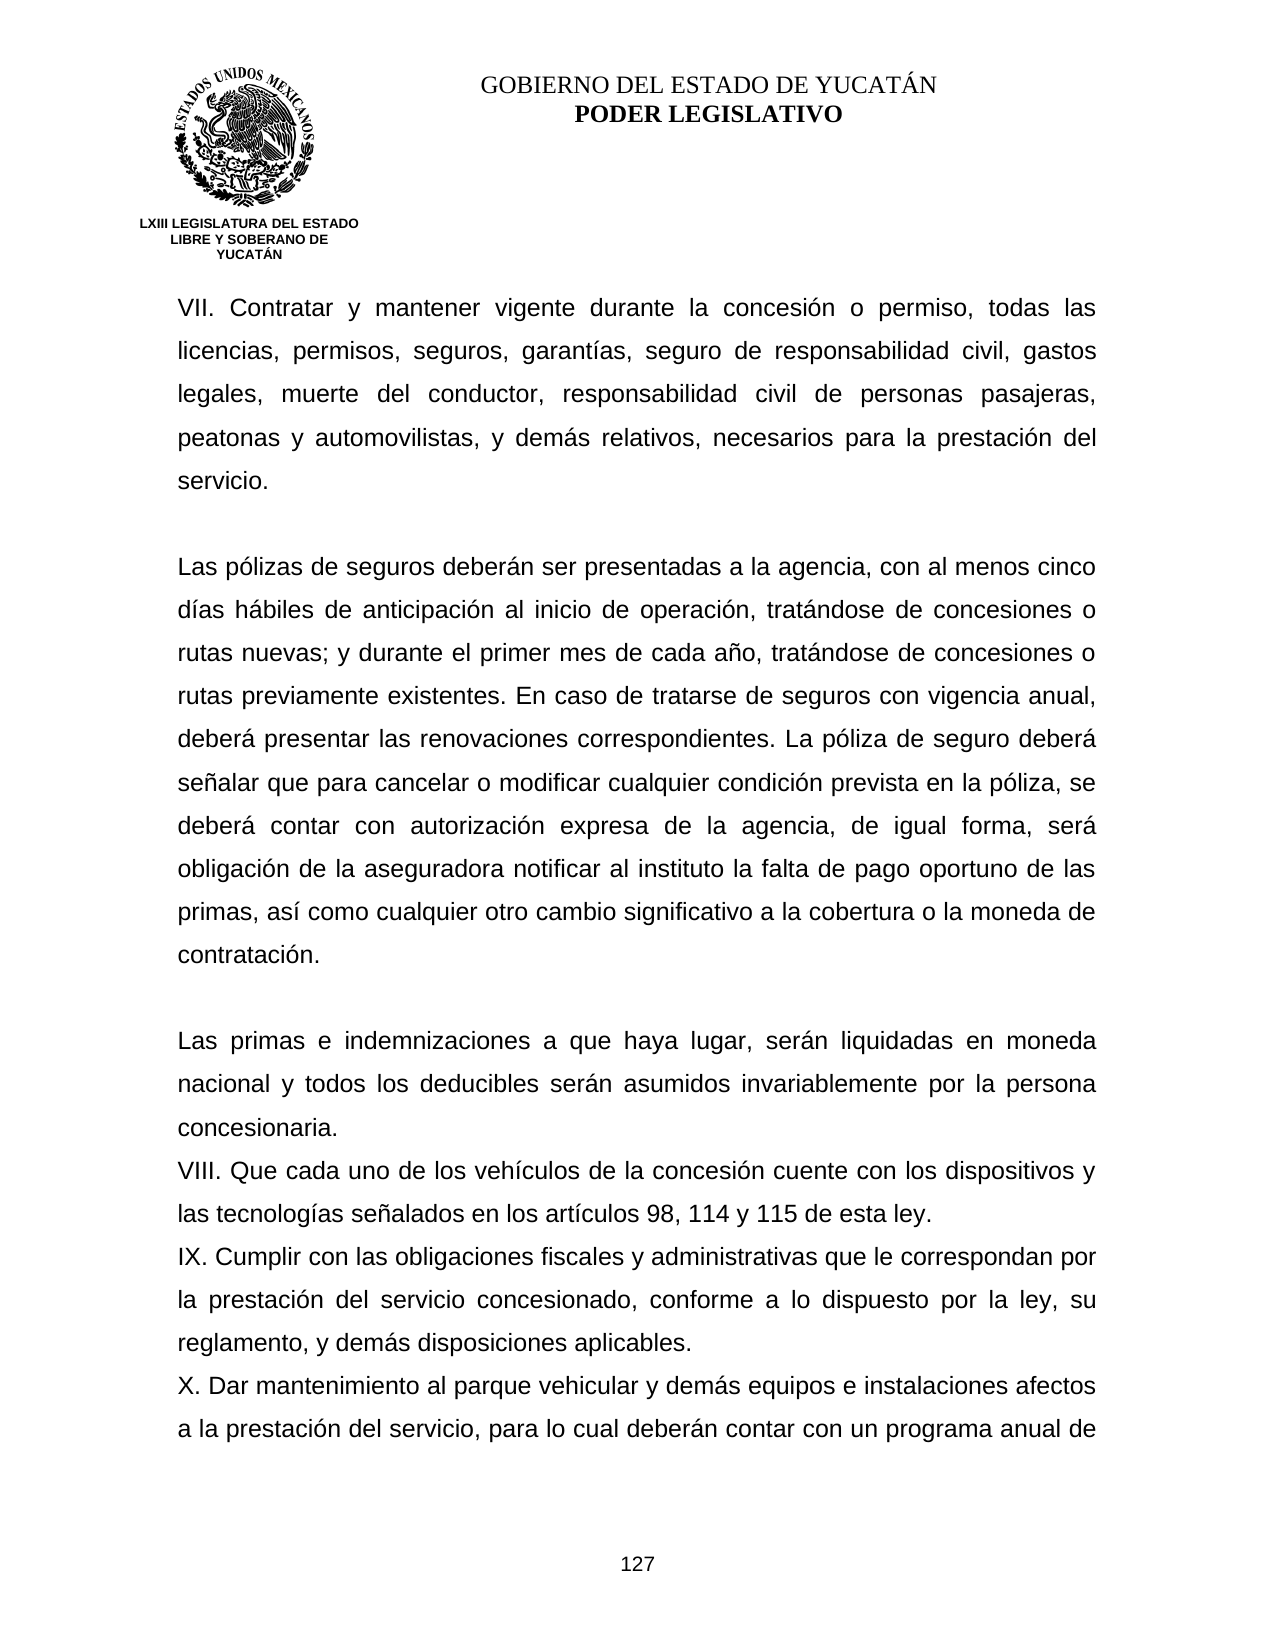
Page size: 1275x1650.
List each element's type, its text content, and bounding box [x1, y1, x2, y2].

picture [140, 33, 348, 241]
text Las pólizas de seguros deberán ser presentadas a la agencia, con al menos cinco días hábiles de anticipación al inicio de operación, tratándose de concesiones o rutas nuevas; y durante el primer mes de cada año, tratándose de concesiones o rutas previamente existentes. En caso de tratarse de seguros con vigencia anual, deberá presentar las renovaciones correspondientes. La póliza de seguro deberá señalar que para cancelar o modificar cualquier condición prevista en la póliza, se deberá contar con autorización expresa de la agencia, de igual forma, será obligación de la aseguradora notificar al instituto la falta de pago oportuno de las primas, así como cualquier otro cambio significativo a la cobertura o la moneda de contratación. [177, 552, 1098, 969]
text IX. Cumplir con las obligaciones fiscales y administrativas que le correspondan por la prestación del servicio concesionado, conforme a lo dispuesto por la ley, su reglamento, y demás disposiciones aplicables. [177, 1242, 1098, 1357]
text VII. Contratar y mantener vigente durante la concesión o permiso, todas las licencias, permisos, seguros, garantías, seguro de responsabilidad civil, gastos legales, muerte del conductor, responsabilidad civil de personas pasajeras, peatonas y automovilistas, y demás relativos, necesarios para la prestación del servicio. [177, 293, 1098, 494]
text Las primas e indemnizaciones a que haya lugar, serán liquidadas en moneda nacional y todos los deducibles serán asumidos invariablemente por la persona concesionaria. [177, 1026, 1098, 1141]
text VIII. Que cada uno de los vehículos de la concesión cuente con los dispositivos y las tecnologías señalados en los artículos 98, 114 y 115 de esta ley. [177, 1156, 1098, 1227]
